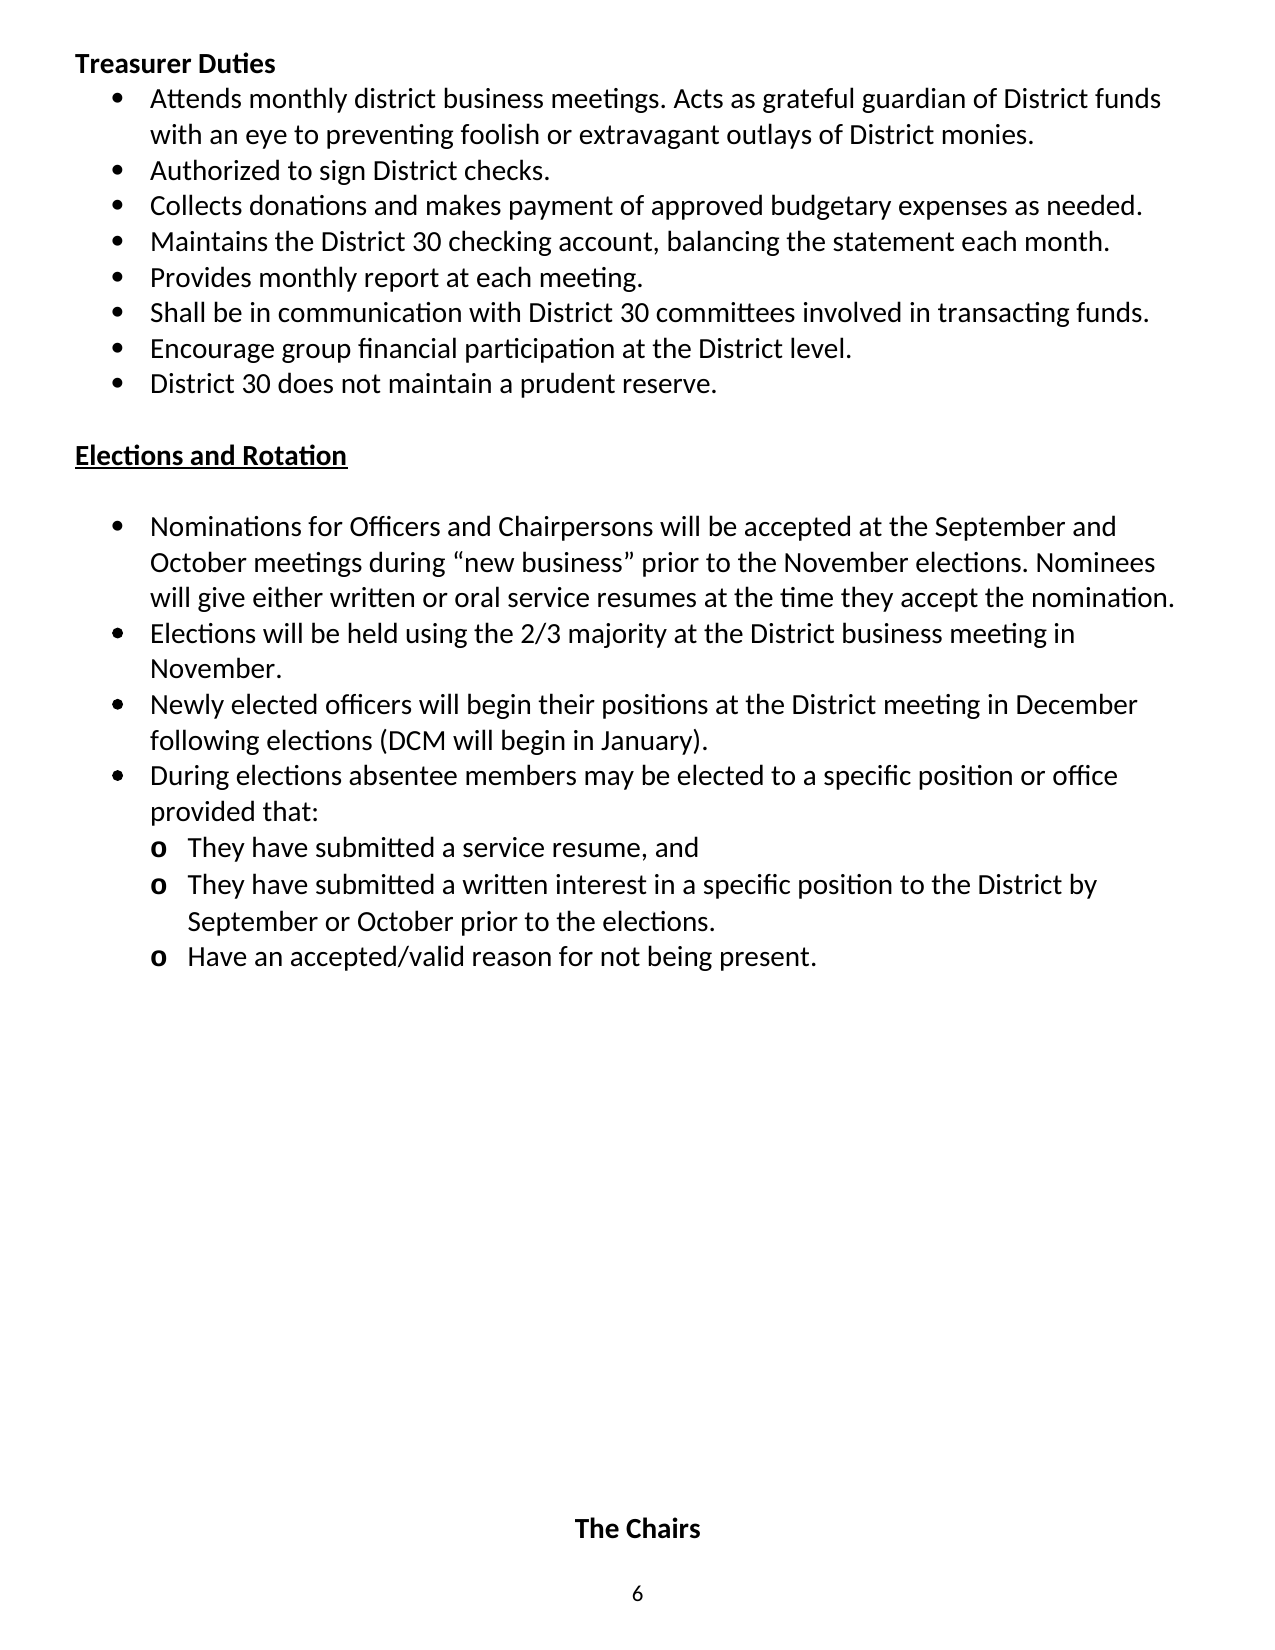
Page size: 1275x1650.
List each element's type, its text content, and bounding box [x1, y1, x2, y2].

list They have submitted a written interest in a specific position to the District by September or October prior to the elections. [150, 866, 1200, 938]
list Maintains the District 30 checking account, balancing the statement each month. [112, 223, 1200, 259]
list Newly elected officers will begin their positions at the District meeting in December following elections (DCM will begin in January). [112, 686, 1200, 757]
list District 30 does not maintain a prudent reserve. [112, 366, 1200, 401]
text October meetings during “new business” prior to the November elections. Nominees will give either written or oral service resumes at the time they accept the nomination. [150, 544, 1200, 615]
list Nominations for Officers and Chairpersons will be accepted at the September and [112, 508, 1200, 544]
list Authorized to sign District checks. [112, 152, 1200, 187]
list Have an accepted/valid reason for not being present. [150, 938, 1200, 976]
list During elections absentee members may be elected to a specific position or office provided that: [112, 757, 1200, 829]
text Elections and Rotation [75, 437, 1200, 472]
text Treasurer Duties [75, 45, 1200, 81]
list Elections will be held using the 2/3 majority at the District business meeting in November. [112, 615, 1200, 686]
list Attends monthly district business meetings. Acts as grateful guardian of District funds with an eye to preventing foolish or extravagant outlays of District monies. [112, 81, 1200, 152]
list Shall be in communication with District 30 committees involved in transacting funds. [112, 294, 1200, 330]
list Provides monthly report at each meeting. [112, 259, 1200, 294]
list Collects donations and makes payment of approved budgetary expenses as needed. [112, 187, 1200, 223]
list They have submitted a service resume, and [150, 829, 1200, 866]
text The Chairs [75, 1510, 1200, 1546]
list Encourage group financial participation at the District level. [112, 330, 1200, 366]
